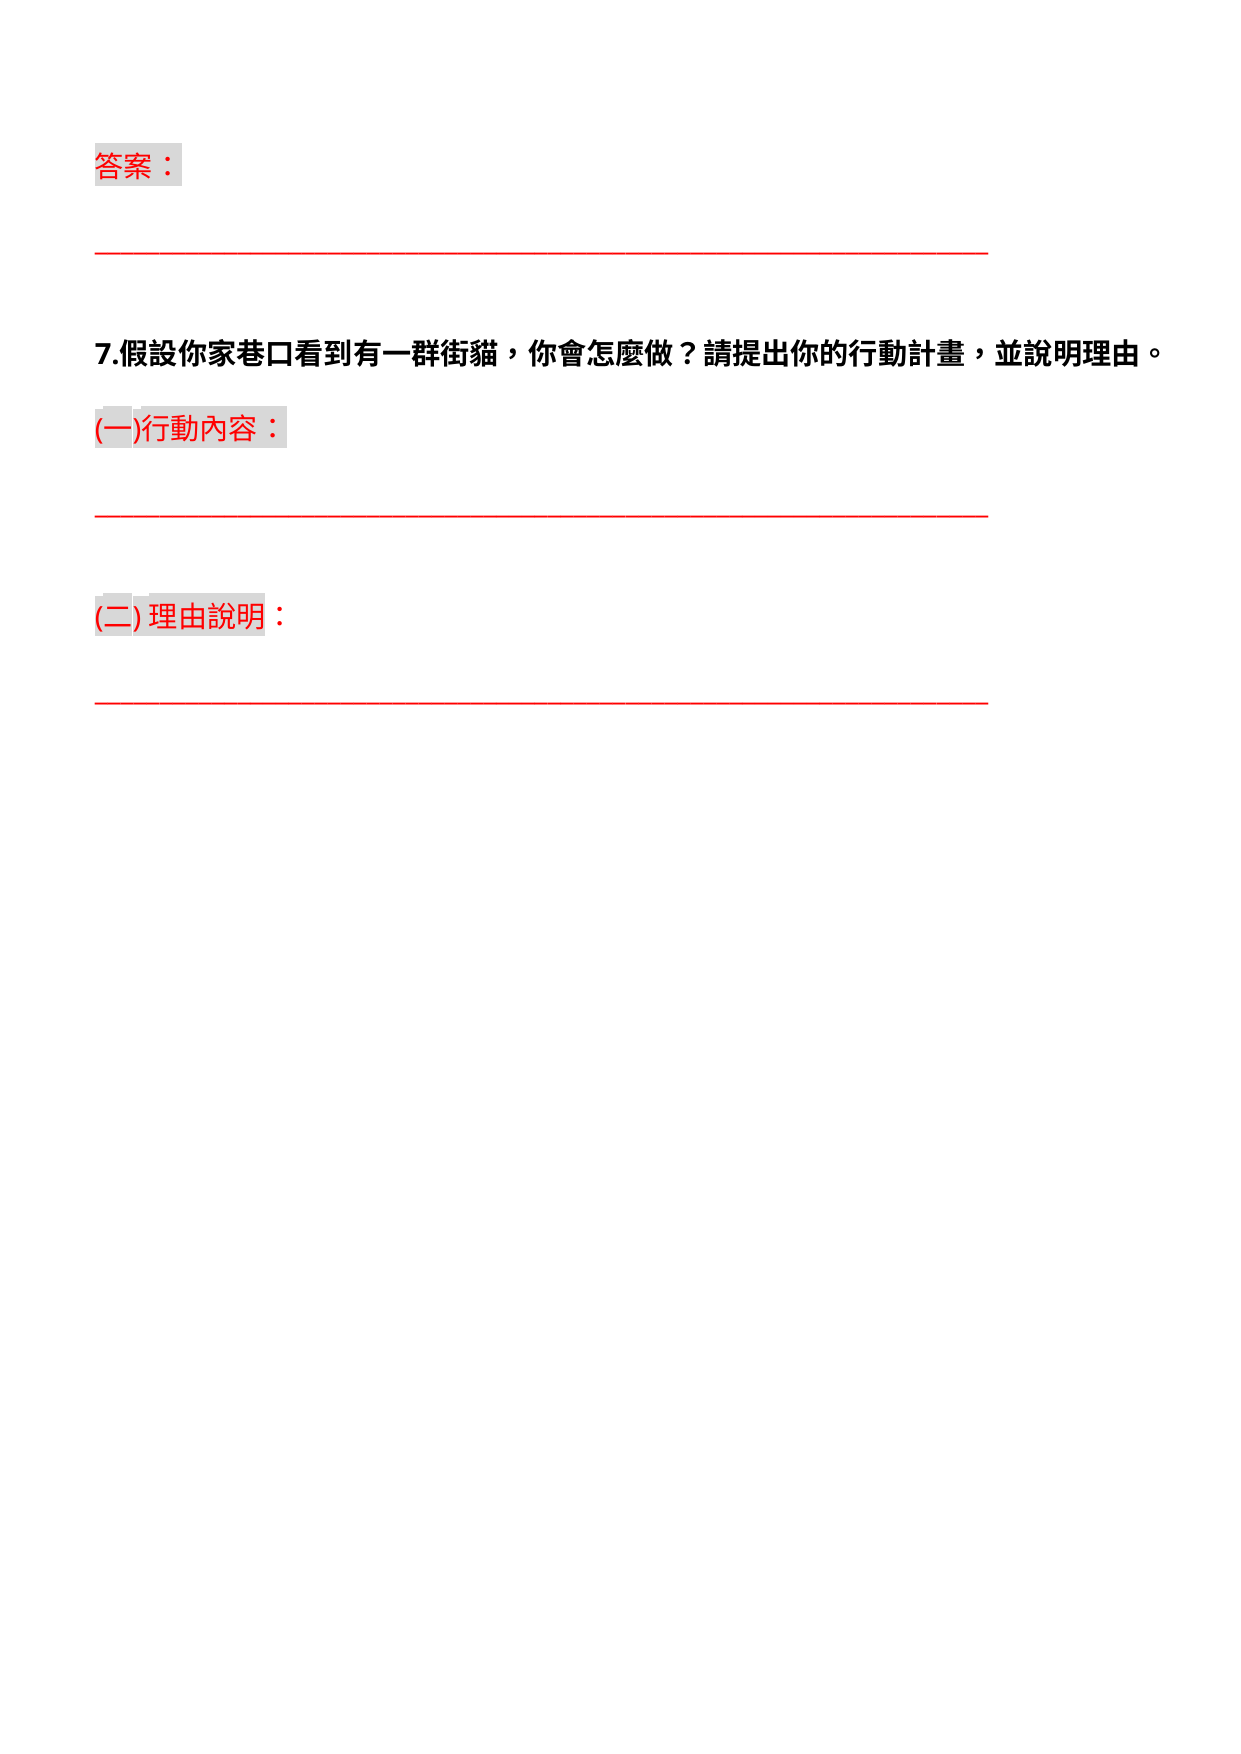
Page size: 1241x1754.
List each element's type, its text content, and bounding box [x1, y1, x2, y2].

text _____________________________________________________________________ [94, 464, 1146, 539]
text (二) 理由說明： [94, 577, 1146, 652]
text 答案： _____________________________________________________________________ [94, 127, 1146, 277]
text _____________________________________________________________________ [94, 652, 1146, 727]
text 7.假設你家巷口看到有一群街貓，你會怎麼做？請提出你的行動計畫，並說明理由。 (一)行動內容： [94, 314, 1146, 464]
